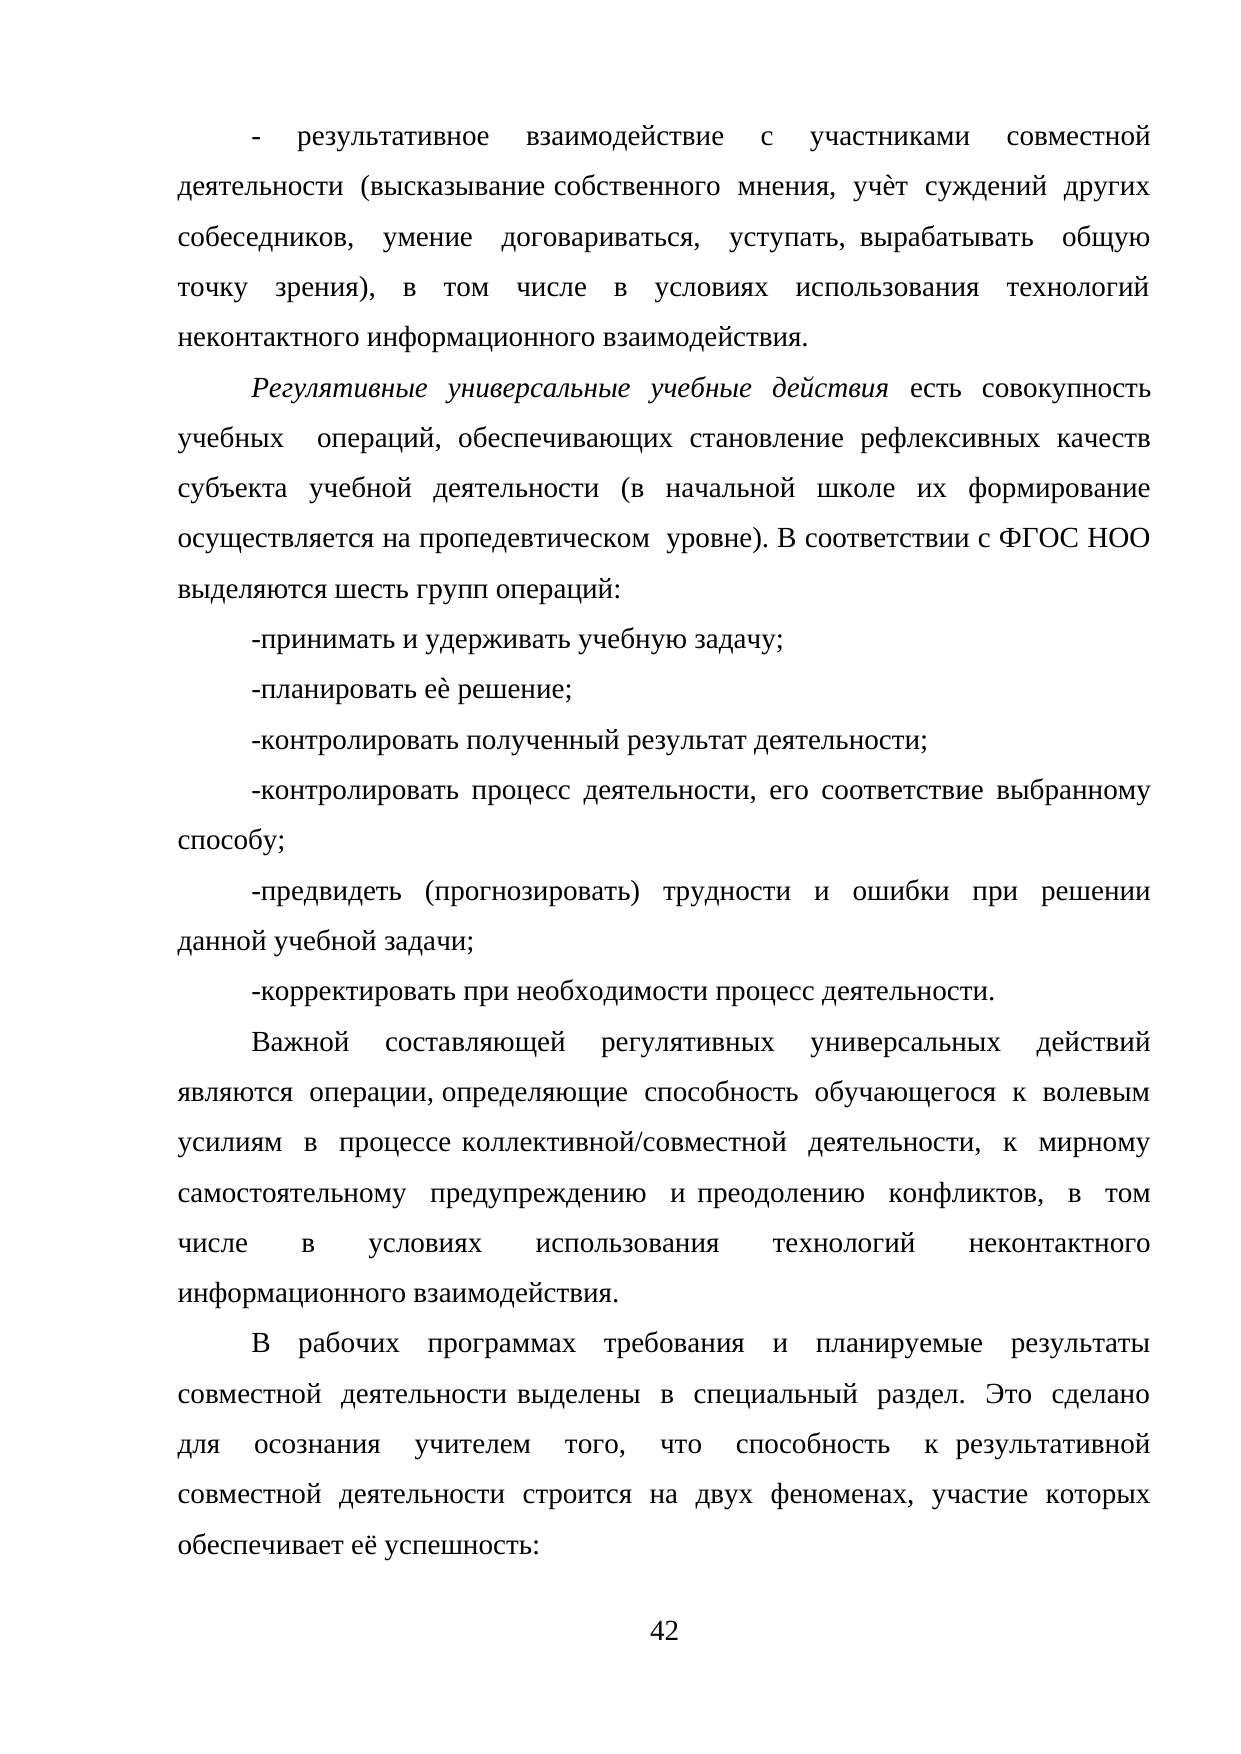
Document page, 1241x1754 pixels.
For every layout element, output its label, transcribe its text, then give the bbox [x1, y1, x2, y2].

text -контролировать полученный результат деятельности; [177, 722, 1152, 755]
text -планировать еѐ решение; [177, 672, 1152, 705]
text Регулятивные универсальные учебные действия есть совокупность учебных операций, обеспечивающих становление рефлексивных качеств субъекта учебной деятельности (в начальной школе их формирование осуществляется на пропедевтическом уровне). В соответствии с ФГОС НОО выделяются шесть групп операций: [177, 370, 1152, 604]
text -корректировать при необходимости процесс деятельности. [177, 973, 1152, 1007]
text Важной составляющей регулятивных универсальных действий являются операции, определяющие способность обучающегося к волевым усилиям в процессе коллективной/совместной деятельности, к мирному самостоятельному предупреждению и преодолению конфликтов, в том числе в условиях использования технологий неконтактного информационного взаимодействия. [177, 1024, 1152, 1309]
text В рабочих программах требования и планируемые результаты совместной деятельности выделены в специальный раздел. Это сделано для осознания учителем того, что способность к результативной совместной деятельности строится на двух феноменах, участие которых обеспечивает её успешность: [177, 1326, 1152, 1560]
text - результативное взаимодействие с участниками совместной деятельности (высказывание собственного мнения, учѐт суждений других собеседников, умение договариваться, уступать, вырабатывать общую точку зрения), в том числе в условиях использования технологий неконтактного информационного взаимодействия. [177, 118, 1152, 353]
text -контролировать процесс деятельности, его соответствие выбранному способу; [177, 772, 1152, 856]
text -предвидеть (прогнозировать) трудности и ошибки при решении данной учебной задачи; [177, 873, 1152, 957]
text -принимать и удерживать учебную задачу; [177, 621, 1152, 655]
